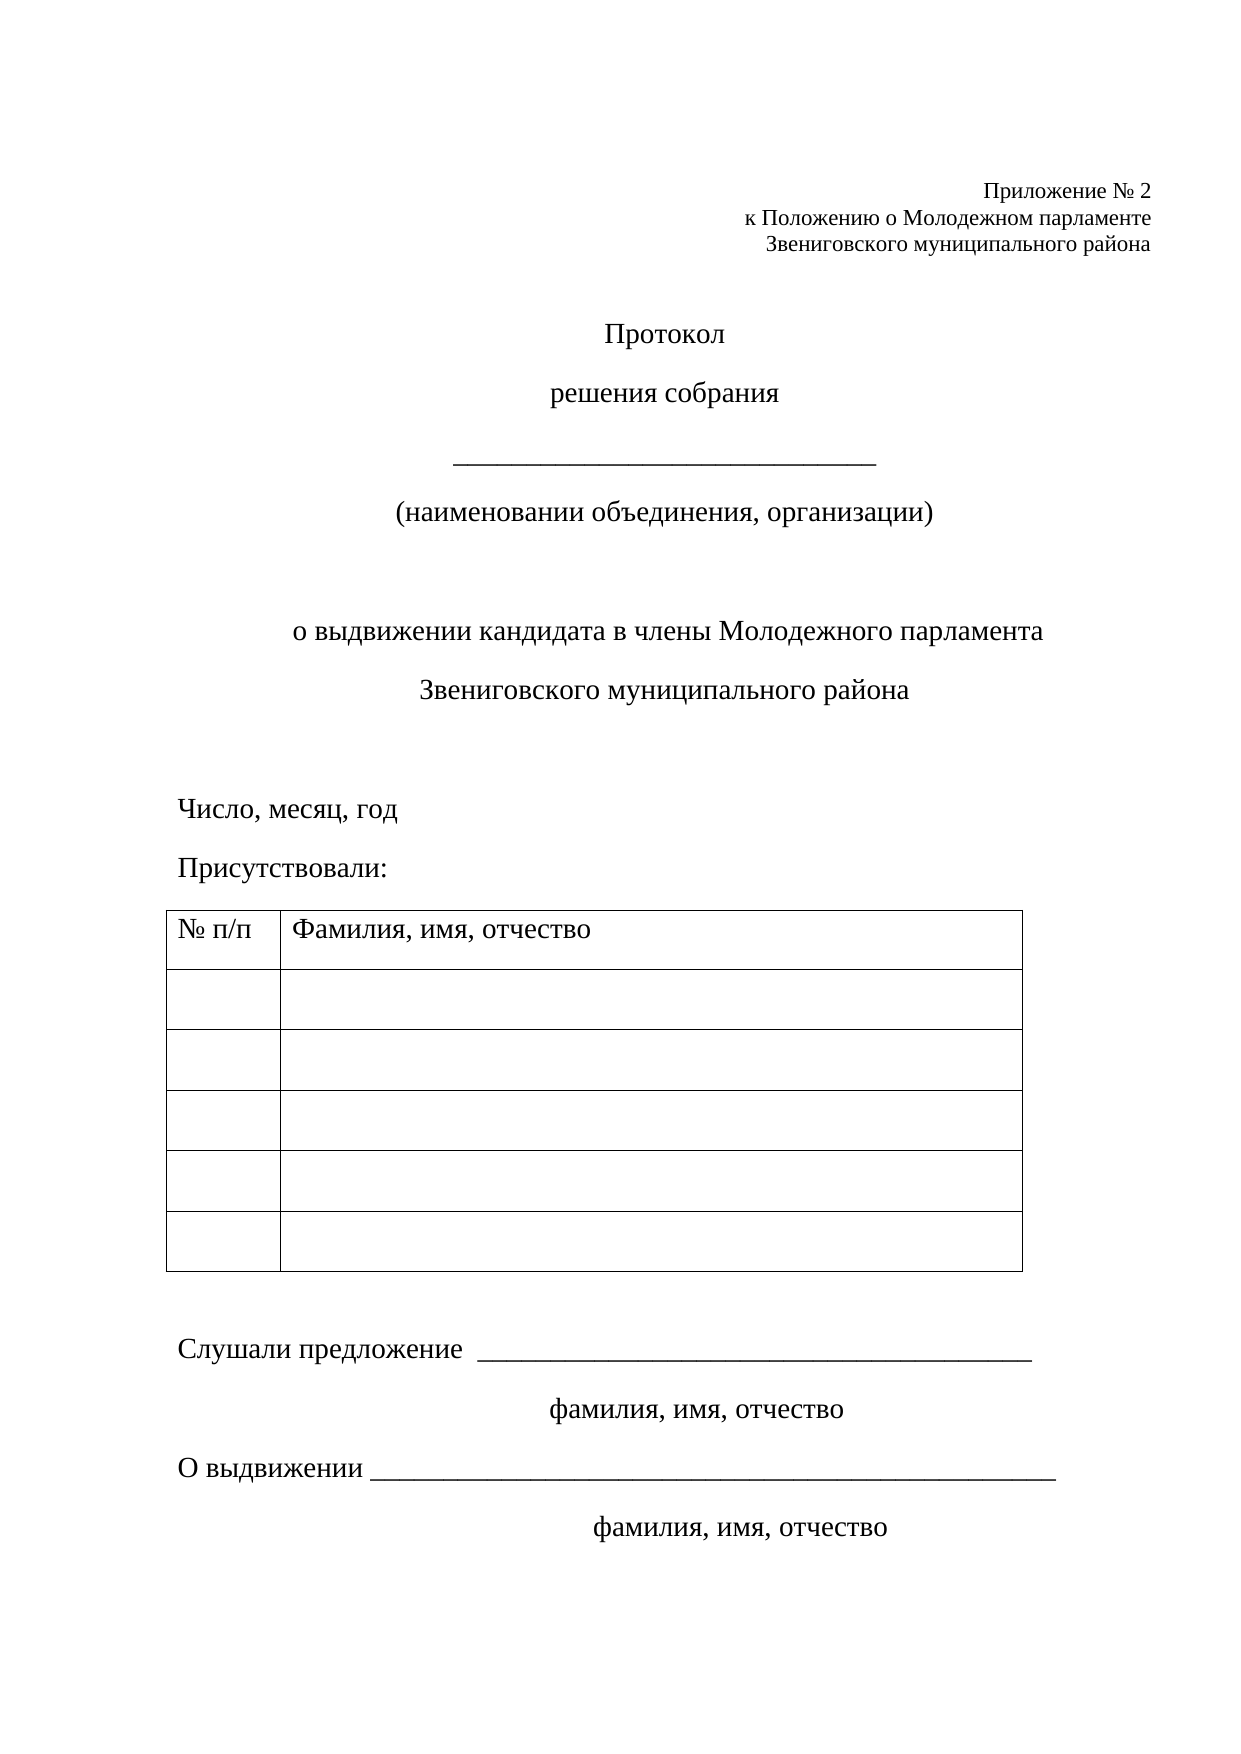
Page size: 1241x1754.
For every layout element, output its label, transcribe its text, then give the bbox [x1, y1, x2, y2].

text (наименовании объединения, организации) [177, 494, 1152, 528]
text к Положению о Молодежном парламенте [177, 204, 1152, 230]
text Звениговского муниципального района [177, 672, 1152, 706]
text Приложение № 2 [177, 177, 1152, 204]
table_cell [167, 1030, 280, 1090]
table_cell [281, 1091, 1022, 1150]
text фамилия, имя, отчество [177, 1391, 1152, 1424]
table_cell [281, 1212, 1022, 1271]
table_header № п/п [167, 911, 280, 969]
text _____________________________ [177, 435, 1152, 468]
table_header Фамилия, имя, отчество [281, 911, 1022, 969]
table_cell [281, 1151, 1022, 1211]
text Присутствовали: [177, 850, 1152, 884]
table_cell [167, 1151, 280, 1211]
text Протокол [177, 316, 1152, 349]
table_cell [167, 970, 280, 1029]
text О выдвижении _______________________________________________ [177, 1450, 1152, 1484]
table_cell [281, 970, 1022, 1029]
text фамилия, имя, отчество [177, 1509, 1152, 1543]
text Слушали предложение ______________________________________ [177, 1331, 1152, 1365]
table_cell [281, 1030, 1022, 1090]
table_cell [167, 1212, 280, 1271]
text решения собрания [177, 375, 1152, 409]
text Число, месяц, год [177, 791, 1152, 824]
text о выдвижении кандидата в члены Молодежного парламента [177, 613, 1152, 646]
table_cell [167, 1091, 280, 1150]
text Звениговского муниципального района [177, 230, 1152, 257]
